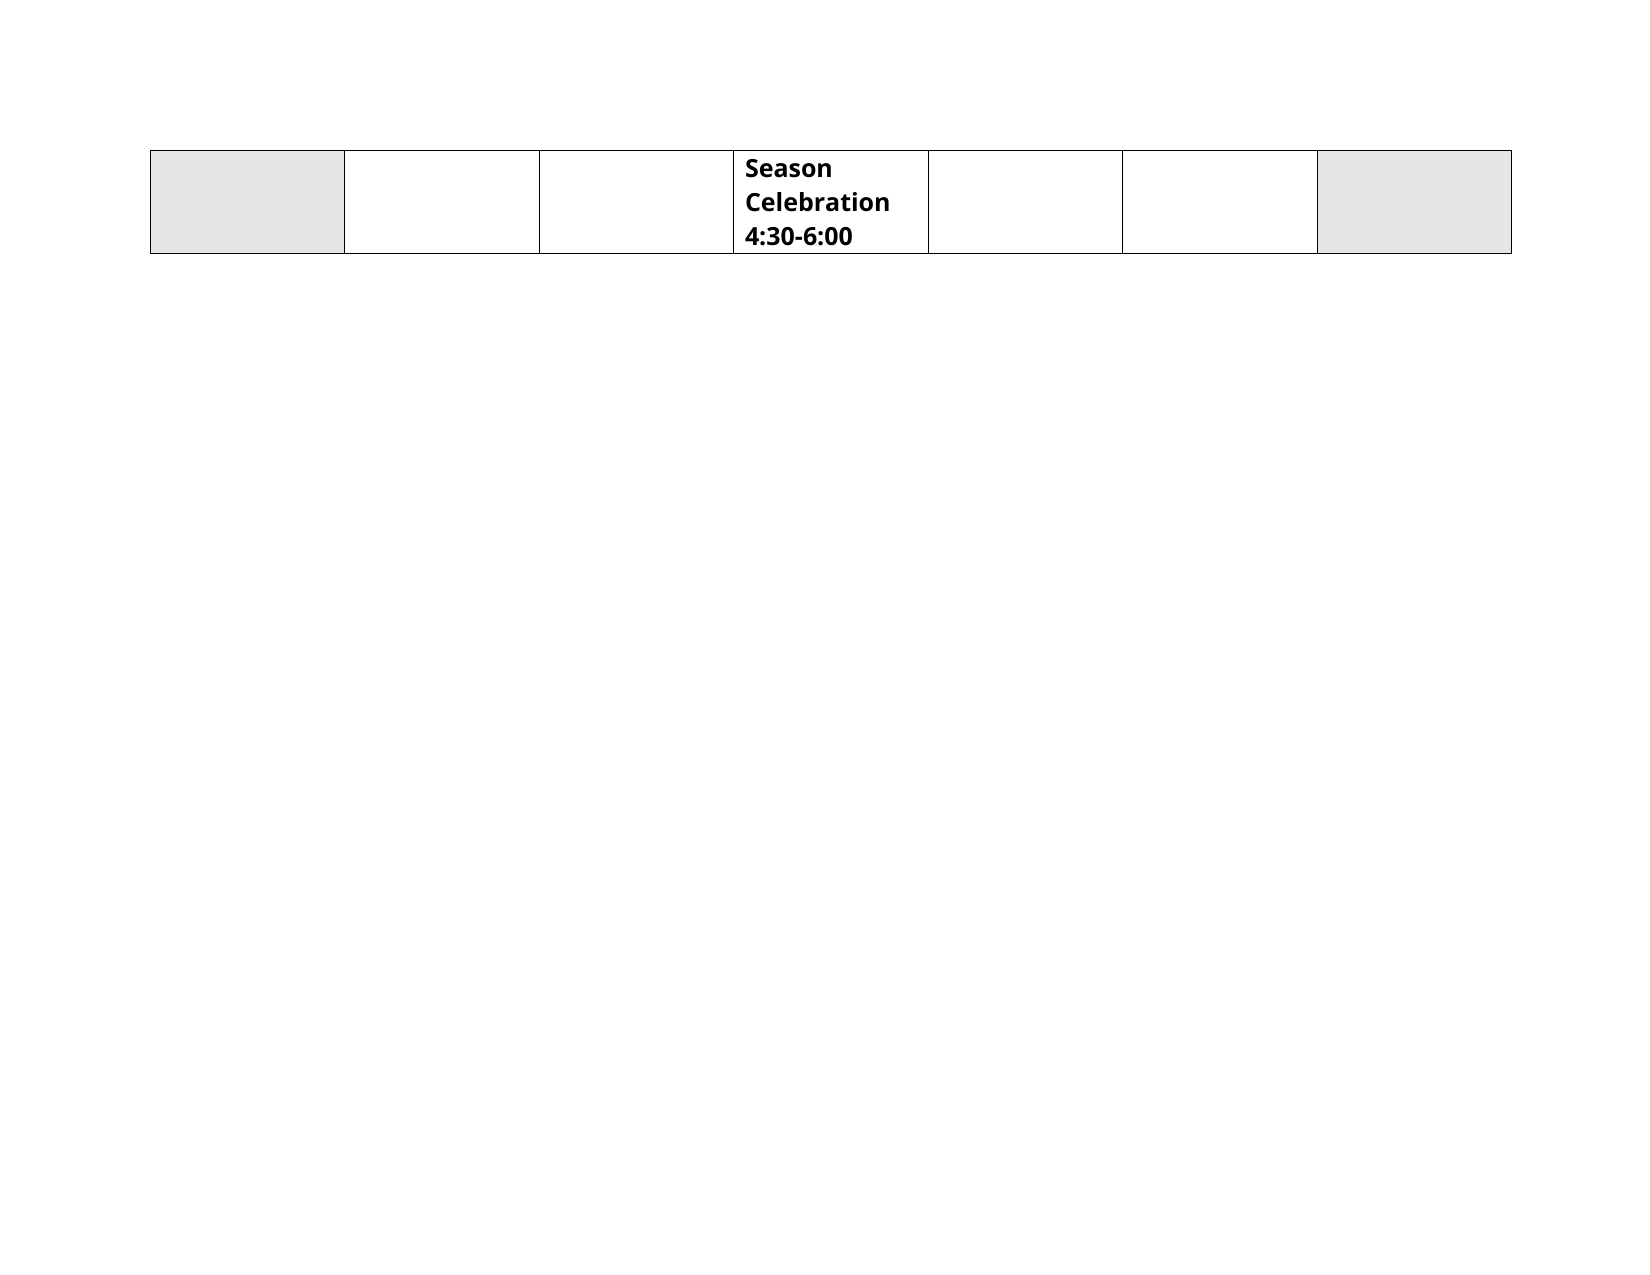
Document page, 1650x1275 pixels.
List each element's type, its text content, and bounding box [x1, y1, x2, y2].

table_cell 28 [345, 151, 539, 253]
table_cell 29 [540, 151, 733, 253]
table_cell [734, 151, 928, 253]
table_cell [1318, 151, 1511, 253]
table_cell [1123, 151, 1317, 253]
table_cell 27 [151, 151, 344, 253]
table_cell [929, 151, 1122, 253]
